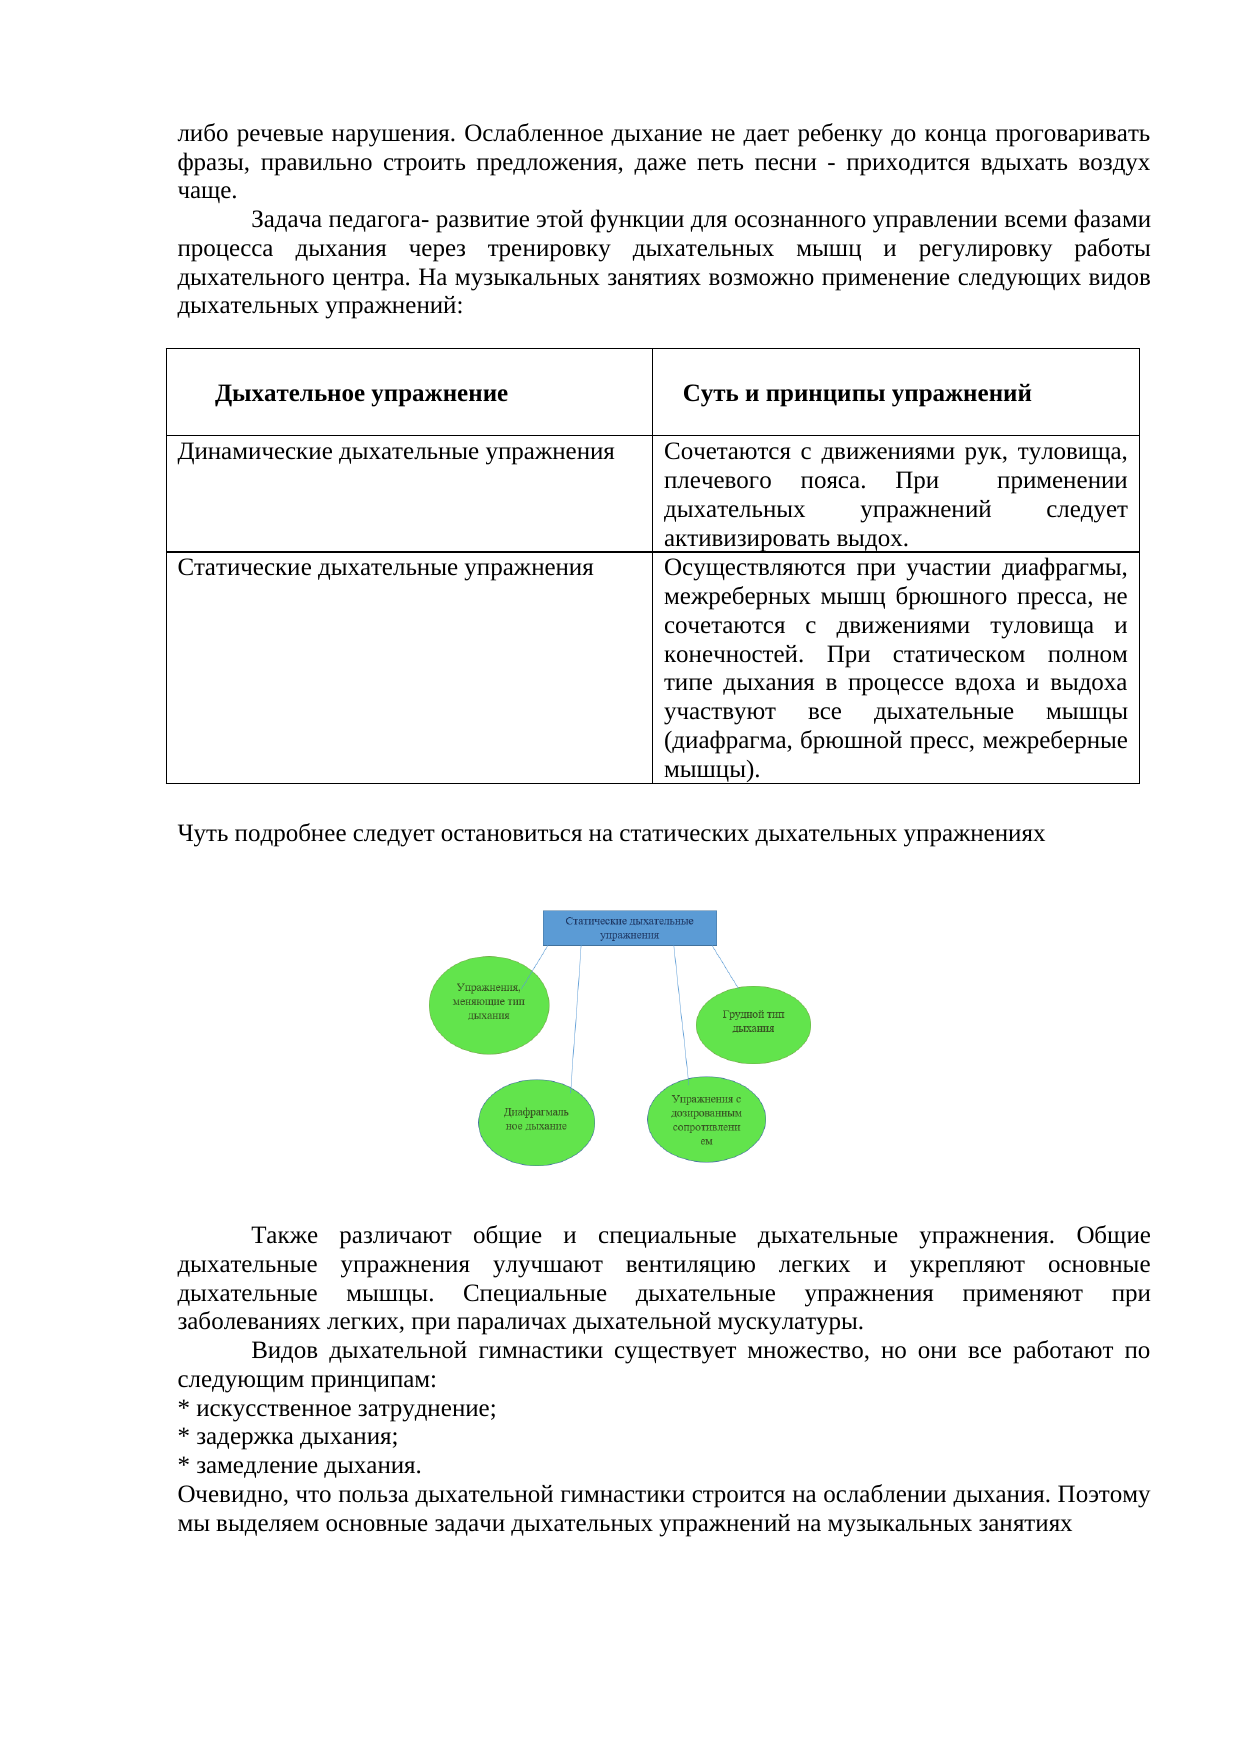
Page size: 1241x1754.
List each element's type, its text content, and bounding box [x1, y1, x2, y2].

text Также различают общие и специальные дыхательные упражнения. Общие дыхательные упражнения улучшают вентиляцию легких и укрепляют основные дыхательные мышцы. Специальные дыхательные упражнения применяют при заболеваниях легких, при параличах дыхательной мускулатуры. [177, 1220, 1152, 1335]
table_cell Динамические дыхательные упражнения [167, 436, 652, 551]
table_header Суть и принципы упражнений [653, 349, 1139, 435]
text Чуть подробнее следует остановиться на статических дыхательных упражнениях [177, 818, 1152, 846]
table_header Дыхательное упражнение [167, 349, 652, 435]
table_cell Сочетаются с движениями рук, туловища, плечевого пояса. При применении дыхательных упражнений следует активизировать выдох. [653, 436, 1139, 551]
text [177, 118, 1152, 204]
table_cell Осуществляются при участии диафрагмы, межреберных мышц брюшного пресса, не сочетаются с движениями туловища и конечностей. При статическом полном типе дыхания в процессе вдоха и выдоха участвуют все дыхательные мышцы (диафрагма, брюшной пресс, межреберные мышцы). [653, 553, 1139, 782]
picture [406, 876, 835, 1180]
text Видов дыхательной гимнастики существует множество, но они все работают по следующим принципам: [177, 1335, 1152, 1393]
text * замедление дыхания. [177, 1450, 1152, 1479]
text Очевидно, что польза дыхательной гимнастики строится на ослаблении дыхания. Поэтому мы выделяем основные задачи дыхательных упражнений на музыкальных занятиях [177, 1479, 1152, 1536]
text Задача педагога- развитие этой функции для осознанного управлении всеми фазами процесса дыхания через тренировку дыхательных мышц и регулировку работы дыхательного центра. На музыкальных занятиях возможно применение следующих видов дыхательных упражнений: [177, 204, 1152, 319]
table_cell Статические дыхательные упражнения [167, 553, 652, 782]
text * задержка дыхания; [177, 1421, 1152, 1450]
text * искусственное затруднение; [177, 1393, 1152, 1421]
